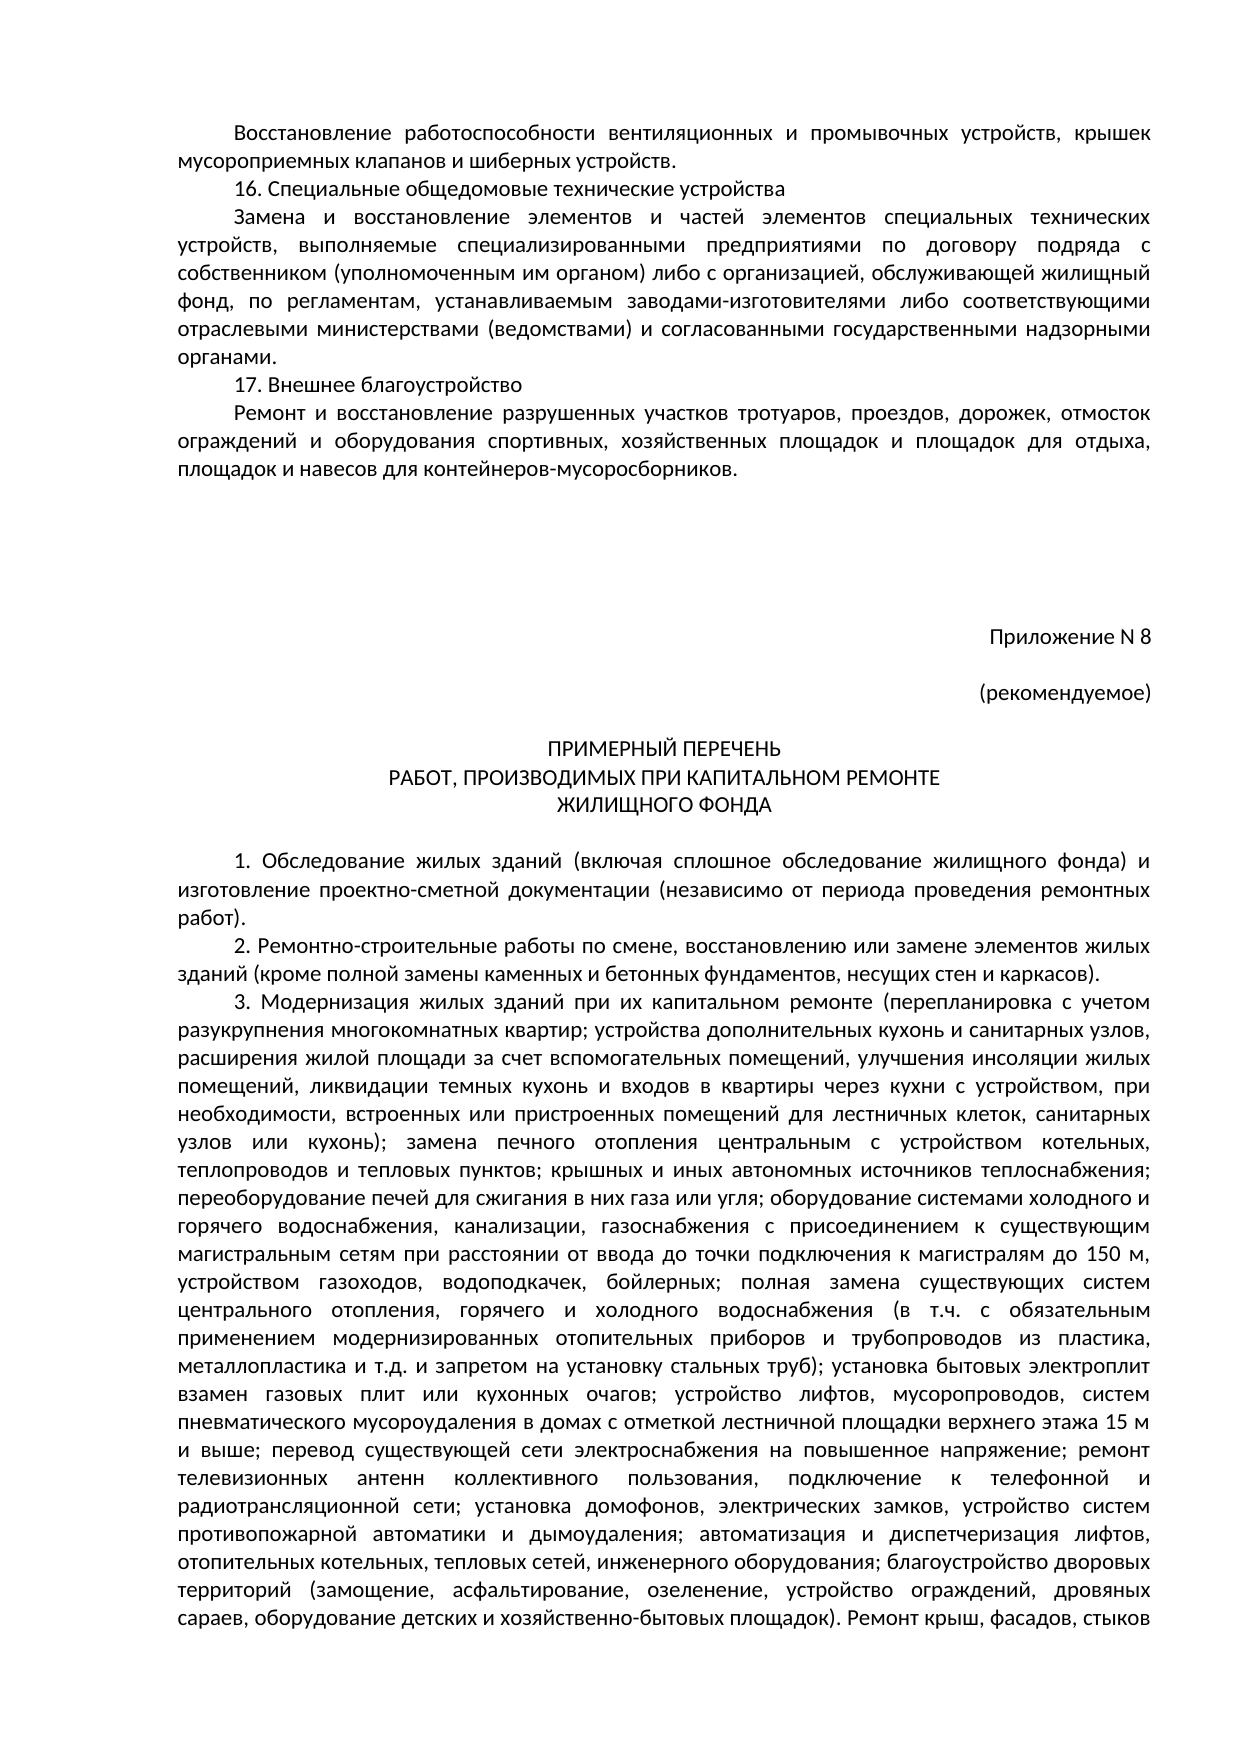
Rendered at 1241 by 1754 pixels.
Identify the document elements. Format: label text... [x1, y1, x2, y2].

text Ремонт и восстановление разрушенных участков тротуаров, проездов, дорожек, отмосток ограждений и оборудования спортивных, хозяйственных площадок и площадок для отдыха, площадок и навесов для контейнеров-мусоросборников. [177, 398, 1152, 482]
text 2. Ремонтно-строительные работы по смене, восстановлению или замене элементов жилых зданий (кроме полной замены каменных и бетонных фундаментов, несущих стен и каркасов). [177, 931, 1152, 987]
text 1. Обследование жилых зданий (включая сплошное обследование жилищного фонда) и изготовление проектно-сметной документации (независимо от периода проведения ремонтных работ). [177, 847, 1152, 931]
text ЖИЛИЩНОГО ФОНДА [177, 791, 1152, 819]
text (рекомендуемое) [177, 678, 1152, 707]
text Восстановление работоспособности вентиляционных и промывочных устройств, крышек мусороприемных клапанов и шиберных устройств. [177, 118, 1152, 174]
text РАБОТ, ПРОИЗВОДИМЫХ ПРИ КАПИТАЛЬНОМ РЕМОНТЕ [177, 763, 1152, 791]
text 16. Специальные общедомовые технические устройства [177, 174, 1152, 202]
text ПРИМЕРНЫЙ ПЕРЕЧЕНЬ [177, 734, 1152, 763]
text Приложение N 8 [177, 622, 1152, 651]
text 17. Внешнее благоустройство [177, 370, 1152, 398]
text Замена и восстановление элементов и частей элементов специальных технических устройств, выполняемые специализированными предприятиями по договору подряда с собственником (уполномоченным им органом) либо с организацией, обслуживающей жилищный фонд, по регламентам, устанавливаемым заводами-изготовителями либо соответствующими отраслевыми министерствами (ведомствами) и согласованными государственными надзорными органами. [177, 202, 1152, 370]
